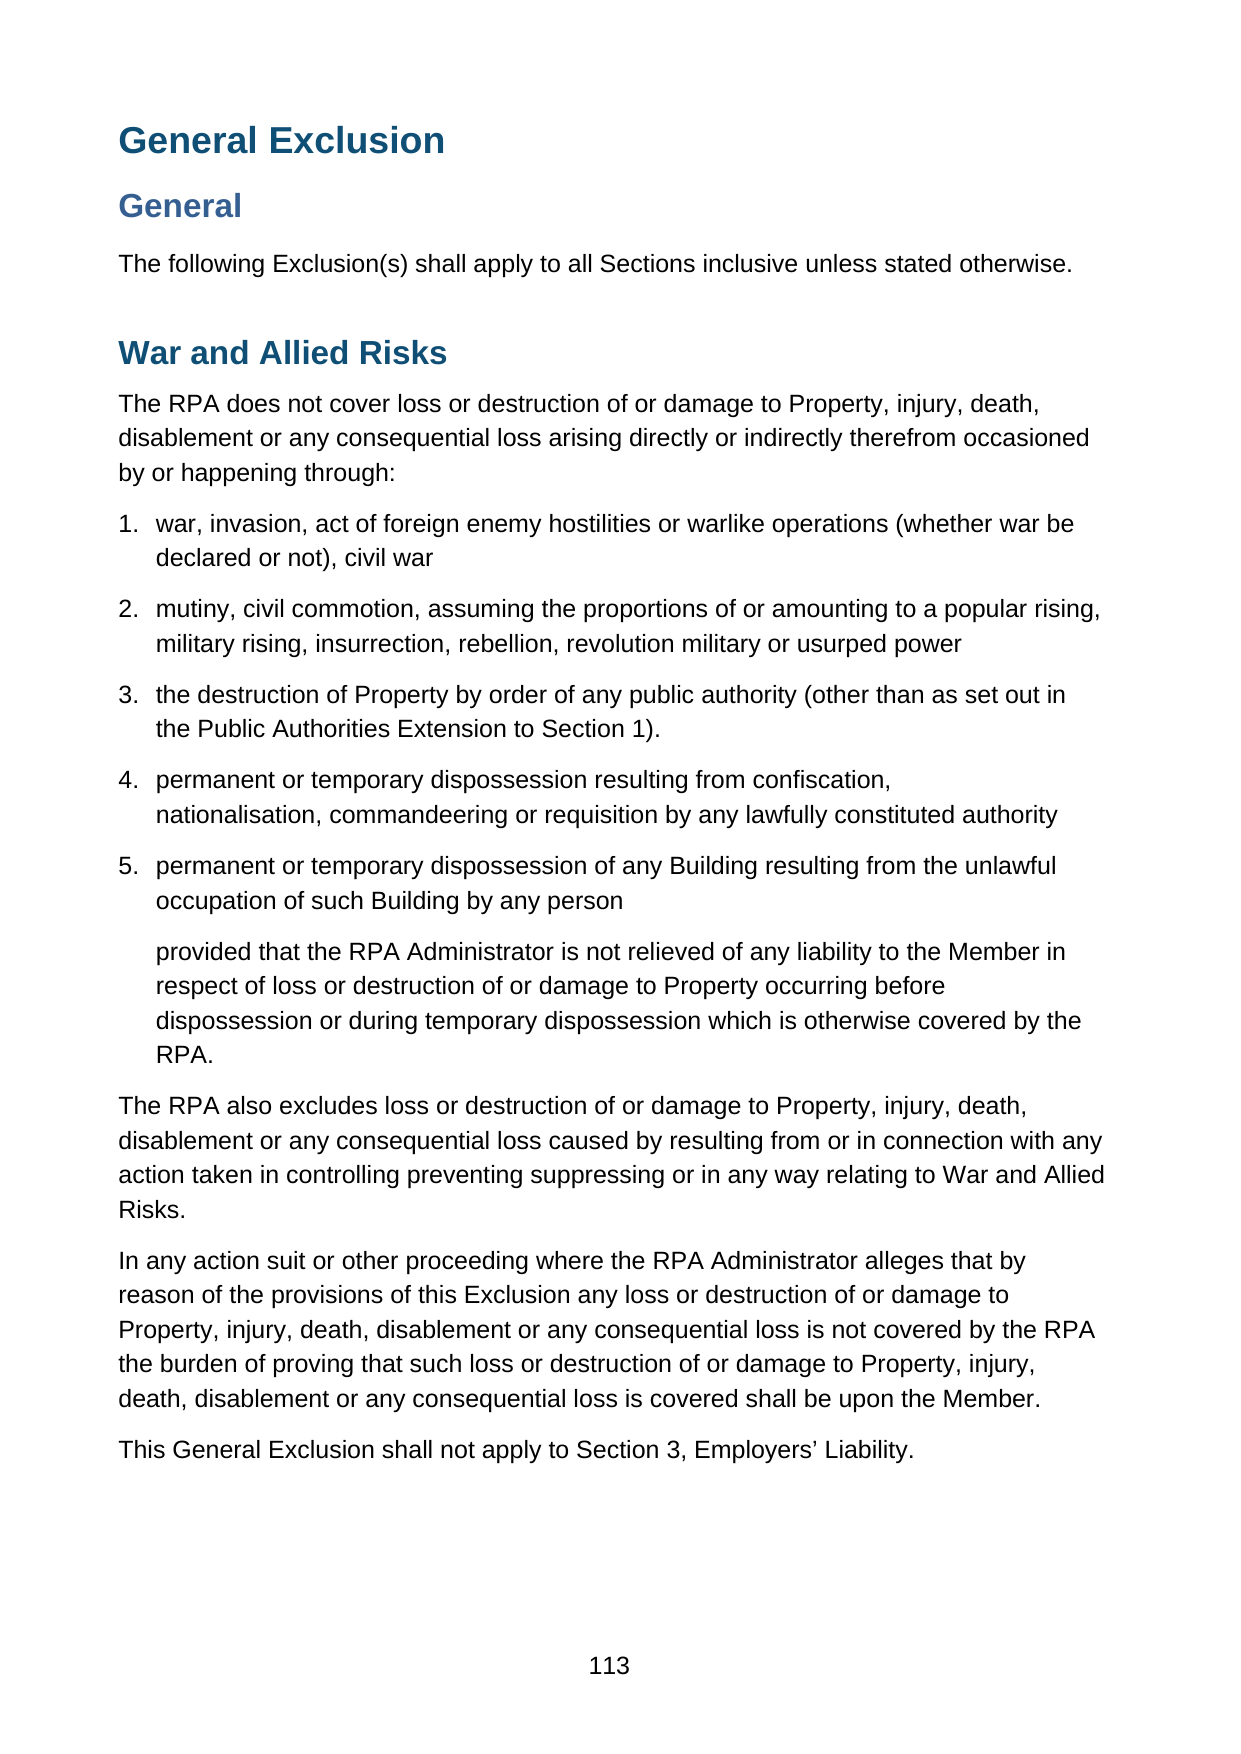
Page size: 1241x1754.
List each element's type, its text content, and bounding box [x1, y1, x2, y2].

text In any action suit or other proceeding where the RPA Administrator alleges that by reason of the provisions of this Exclusion any loss or destruction of or damage to Property, injury, death, disablement or any consequential loss is not covered by the RPA the burden of proving that such loss or destruction of or damage to Property, injury, death, disablement or any consequential loss is covered shall be upon the Member. [118, 1246, 1107, 1413]
list mutiny, civil commotion, assuming the proportions of or amounting to a popular rising, military rising, insurrection, rebellion, revolution military or usurped power [118, 594, 1107, 657]
subtitle War and Allied Risks [118, 333, 1107, 372]
text provided that the RPA Administrator is not relieved of any liability to the Member in respect of loss or destruction of or damage to Property occurring before dispossession or during temporary dispossession which is otherwise covered by the RPA. [156, 937, 1107, 1069]
list the destruction of Property by order of any public authority (other than as set out in the Public Authorities Extension to Section 1). [118, 680, 1107, 743]
text The RPA does not cover loss or destruction of or damage to Property, injury, death, disablement or any consequential loss arising directly or indirectly therefrom occasioned by or happening through: [118, 388, 1107, 486]
list war, invasion, act of foreign enemy hostilities or warlike operations (whether war be declared or not), civil war [118, 509, 1107, 572]
text The following Exclusion(s) shall apply to all Sections inclusive unless stated otherwise. [118, 249, 1107, 278]
subtitle General Exclusion [118, 118, 1107, 161]
text The RPA also excludes loss or destruction of or damage to Property, injury, death, disablement or any consequential loss caused by resulting from or in connection with any action taken in controlling preventing suppressing or in any way relating to War and Allied Risks. [118, 1091, 1107, 1223]
list permanent or temporary dispossession of any Building resulting from the unlawful occupation of such Building by any person [118, 851, 1107, 914]
text General [118, 186, 1107, 225]
list permanent or temporary dispossession resulting from confiscation, nationalisation, commandeering or requisition by any lawfully constituted authority [118, 766, 1107, 829]
text This General Exclusion shall not apply to Section 3, Employers’ Liability. [118, 1435, 1107, 1464]
